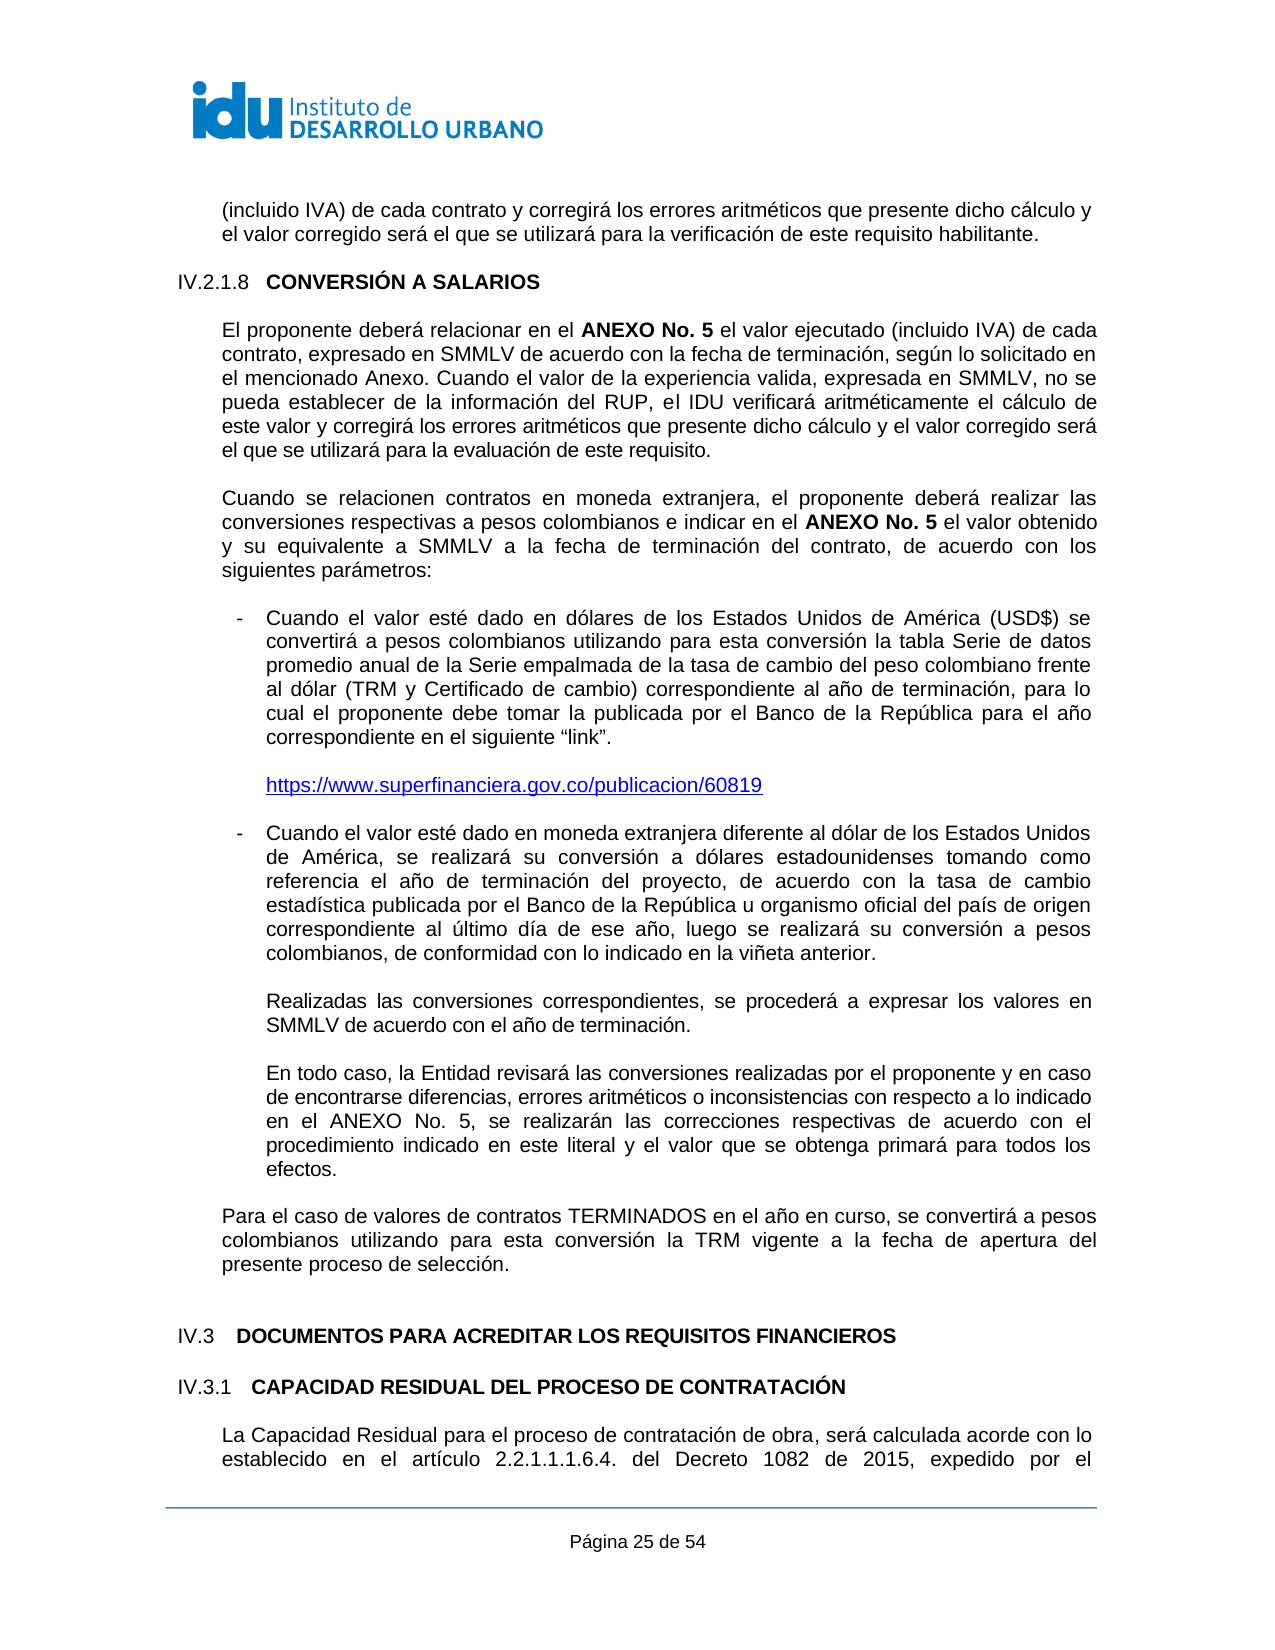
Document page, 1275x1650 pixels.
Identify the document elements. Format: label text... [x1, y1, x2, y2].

text El proponente deberá relacionar en el ANEXO No. 5 el valor ejecutado (incluido IVA) de cada contrato, expresado en SMMLV de acuerdo con la fecha de terminación, según lo solicitado en el mencionado Anexo. Cuando el valor de la experiencia valida, expresada en SMMLV, no se pueda establecer de la información del RUP, el IDU verificará aritméticamente el cálculo de este valor y corregirá los errores aritméticos que presente dicho cálculo y el valor corregido será el que se utilizará para la evaluación de este requisito. [222, 318, 1098, 462]
list Cuando el valor esté dado en moneda extranjera diferente al dólar de los Estados Unidos de América, se realizará su conversión a dólares estadounidenses tomando como referencia el año de terminación del proyecto, de acuerdo con la tasa de cambio estadística publicada por el Banco de la República u organismo oficial del país de origen correspondiente al último día de ese año, luego se realizará su conversión a pesos colombianos, de conformidad con lo indicado en la viñeta anterior. [236, 821, 1092, 965]
text https://www.superfinanciera.gov.co/publicacion/60819 [266, 773, 1092, 797]
subtitle CONVERSIÓN A SALARIOS [177, 270, 1092, 294]
list Cuando el valor esté dado en dólares de los Estados Unidos de América (USD$) se convertirá a pesos colombianos utilizando para esta conversión la tabla Serie de datos promedio anual de la Serie empalmada de la tasa de cambio del peso colombiano frente al dólar (TRM y Certificado de cambio) correspondiente al año de terminación, para lo cual el proponente debe tomar la publicada por el Banco de la República para el año correspondiente en el siguiente “link”. [236, 605, 1092, 749]
text Cuando se relacionen contratos en moneda extranjera, el proponente deberá realizar las conversiones respectivas a pesos colombianos e indicar en el ANEXO No. 5 el valor obtenido y su equivalente a SMMLV a la fecha de terminación del contrato, de acuerdo con los siguientes parámetros: [222, 486, 1098, 581]
text Para el caso de valores de contratos TERMINADOS en el año en curso, se convertirá a pesos colombianos utilizando para esta conversión la TRM vigente a la fecha de apertura del presente proceso de selección. [222, 1204, 1098, 1276]
list Realizadas las conversiones correspondientes, se procederá a expresar los valores en SMMLV de acuerdo con el año de terminación. [266, 989, 1092, 1037]
list En todo caso, la Entidad revisará las conversiones realizadas por el proponente y en caso de encontrarse diferencias, errores aritméticos o inconsistencias con respecto a lo indicado en el ANEXO No. 5, se realizarán las correcciones respectivas de acuerdo con el procedimiento indicado en este literal y el valor que se obtenga primará para todos los efectos. [266, 1061, 1092, 1180]
text DOCUMENTOS PARA ACREDITAR LOS REQUISITOS FINANCIEROS [177, 1324, 1093, 1348]
picture [177, 73, 557, 151]
subtitle CAPACIDAD RESIDUAL DEL PROCESO DE CONTRATACIÓN [177, 1374, 1093, 1398]
